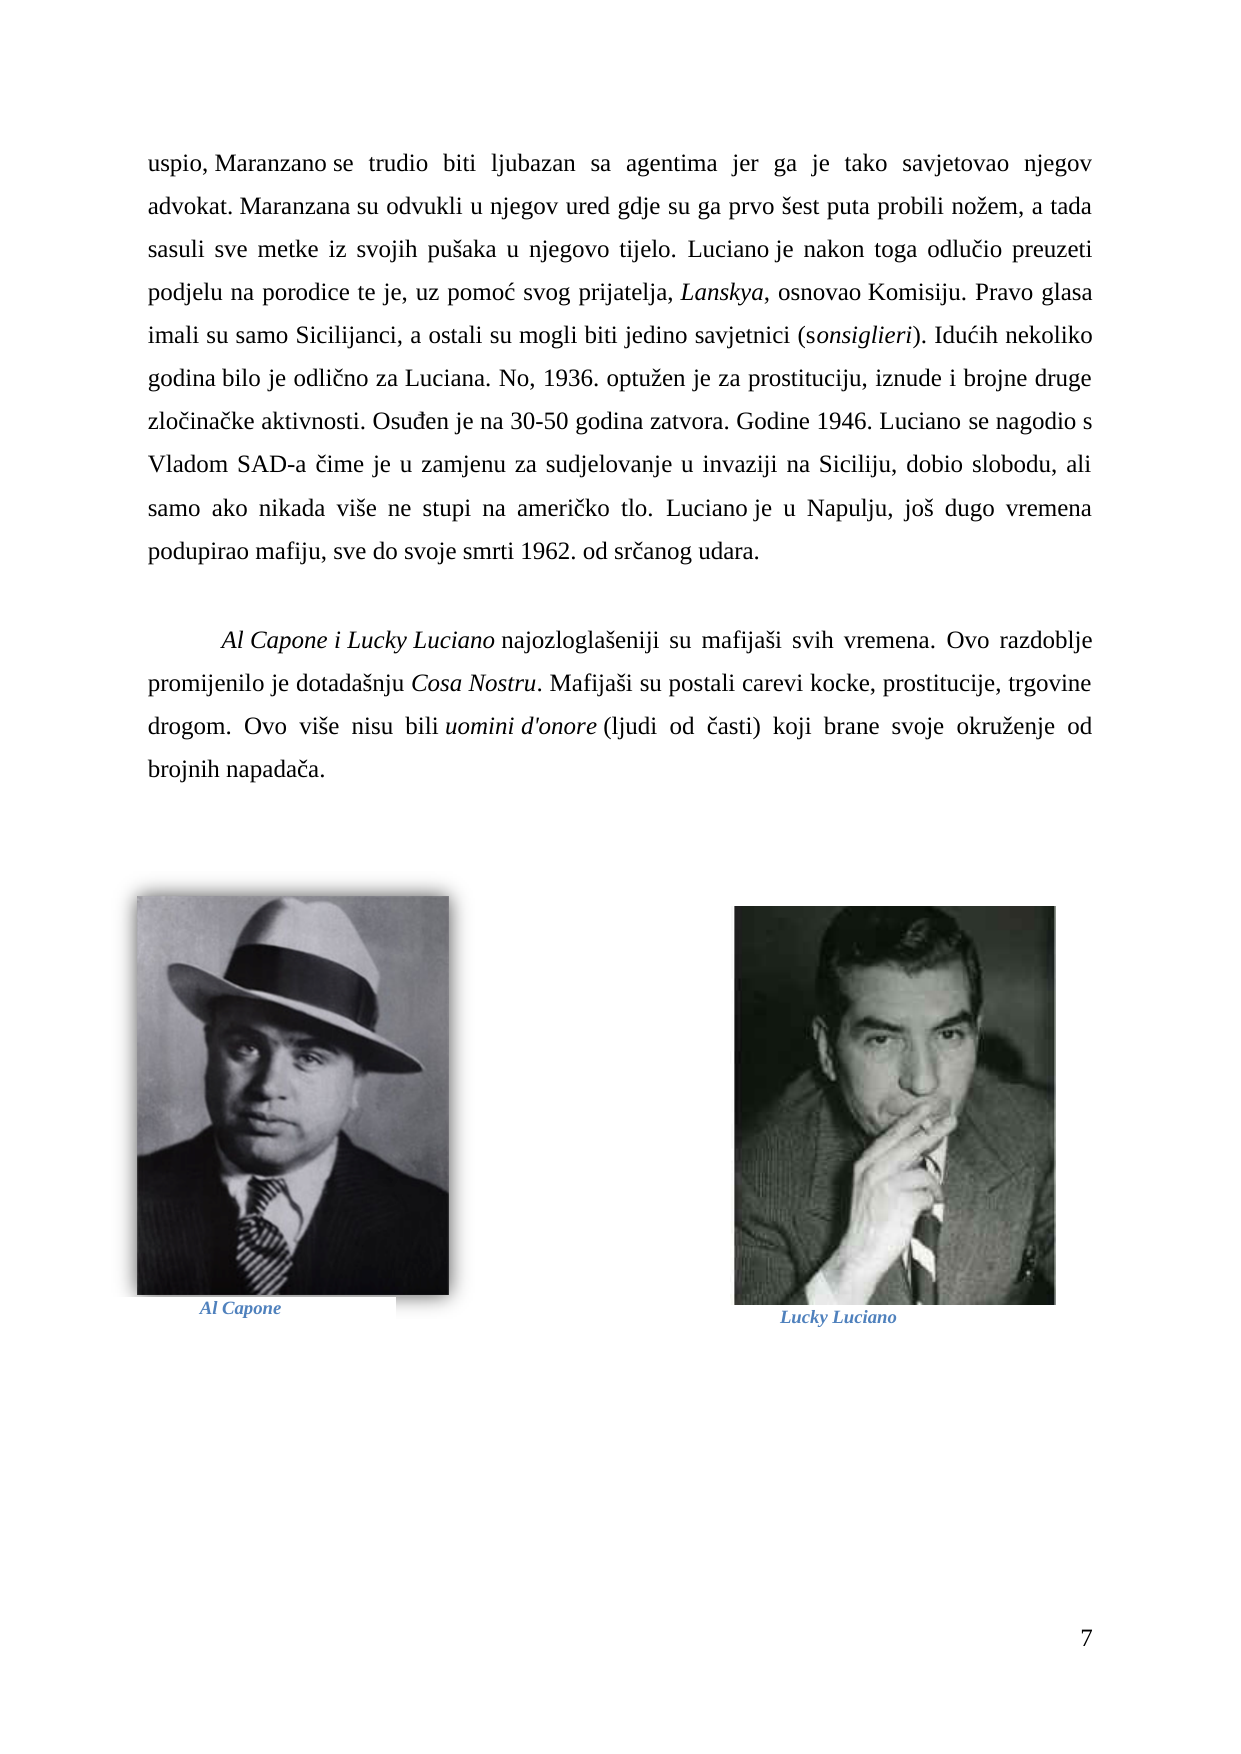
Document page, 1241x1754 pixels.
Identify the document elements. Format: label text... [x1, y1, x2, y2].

picture [730, 906, 1056, 1305]
picture [111, 871, 475, 1319]
text Al Capone i Lucky Luciano najozloglašeniji su mafijaši svih vremena. Ovo razdoblje promijenilo je dotadašnju Cosa Nostru. Mafijaši su postali carevi kocke, prostitucije, trgovine drogom. Ovo više nisu bili uomini d'onore (ljudi od časti) koji brane svoje okruženje od brojnih napadača. [148, 625, 1093, 783]
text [148, 148, 1093, 564]
